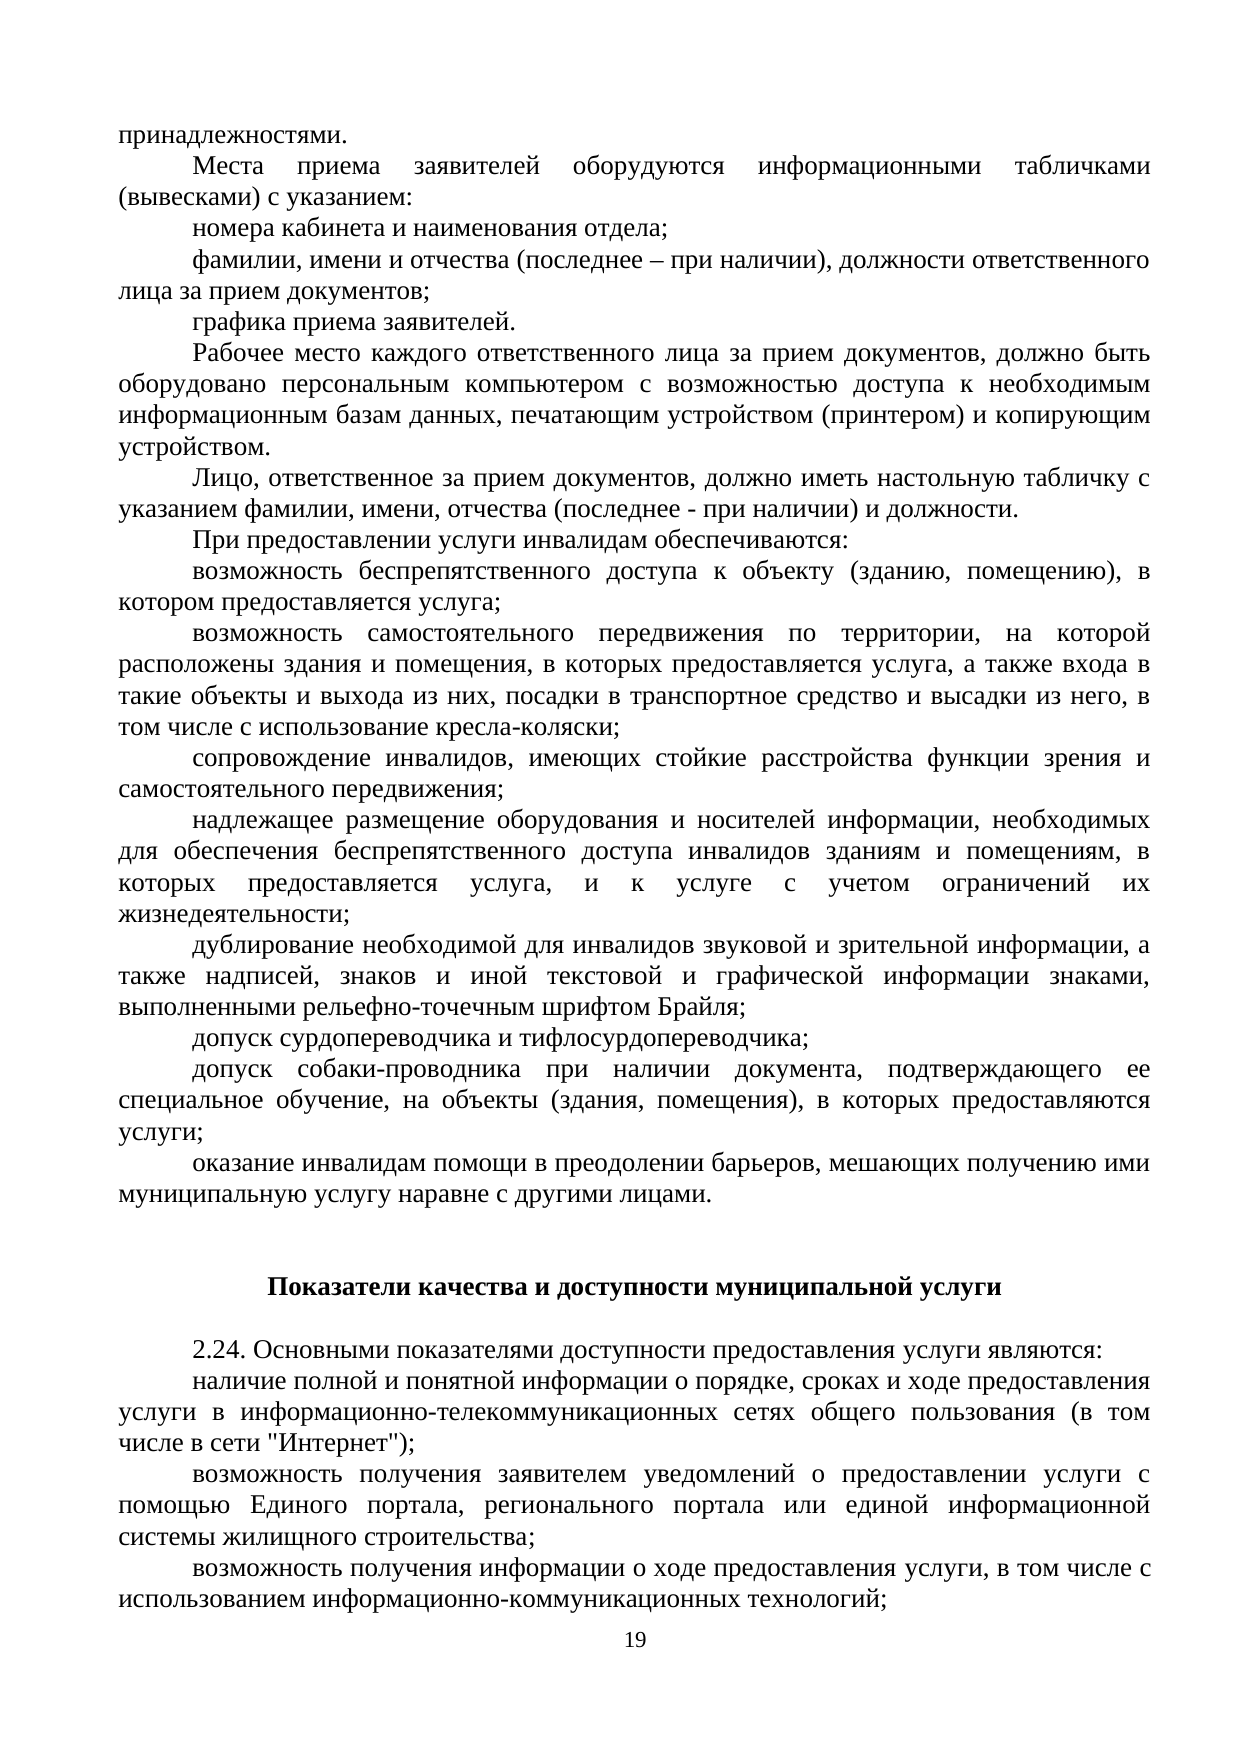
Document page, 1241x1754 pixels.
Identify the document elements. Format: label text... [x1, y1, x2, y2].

text надлежащее размещение оборудования и носителей информации, необходимых для обеспечения беспрепятственного доступа инвалидов зданиям и помещениям, в которых предоставляется услуга, и к услуге с учетом ограничений их жизнедеятельности; [118, 803, 1152, 928]
text возможность получения заявителем уведомлений о предоставлении услуги с помощью Единого портала, регионального портала или единой информационной системы жилищного строительства; [118, 1457, 1152, 1551]
text Показатели качества и доступности муниципальной услуги [118, 1271, 1152, 1302]
text Лицо, ответственное за прием документов, должно иметь настольную табличку с указанием фамилии, имени, отчества (последнее - при наличии) и должности. [118, 461, 1152, 523]
text допуск собаки-проводника при наличии документа, подтверждающего ее специальное обучение, на объекты (здания, помещения), в которых предоставляются услуги; [118, 1052, 1152, 1146]
text допуск сурдопереводчика и тифлосурдопереводчика; [118, 1021, 1152, 1052]
text возможность получения информации о ходе предоставления услуги, в том числе с использованием информационно-коммуникационных технологий; [118, 1551, 1152, 1613]
text Места приема заявителей оборудуются информационными табличками (вывесками) с указанием: [118, 149, 1152, 212]
text фамилии, имени и отчества (последнее – при наличии), должности ответственного лица за прием документов; [118, 243, 1152, 305]
text 2.24. Основными показателями доступности предоставления услуги являются: [118, 1333, 1152, 1364]
text номера кабинета и наименования отдела; [118, 212, 1152, 243]
text возможность самостоятельного передвижения по территории, на которой расположены здания и помещения, в которых предоставляется услуга, а также входа в такие объекты и выхода из них, посадки в транспортное средство и высадки из него, в том числе с использование кресла-коляски; [118, 616, 1152, 741]
text Рабочее место каждого ответственного лица за прием документов, должно быть оборудовано персональным компьютером с возможностью доступа к необходимым информационным базам данных, печатающим устройством (принтером) и копирующим устройством. [118, 336, 1152, 461]
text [118, 118, 1152, 149]
text оказание инвалидам помощи в преодолении барьеров, мешающих получению ими муниципальную услугу наравне с другими лицами. [118, 1146, 1152, 1208]
text дублирование необходимой для инвалидов звуковой и зрительной информации, а также надписей, знаков и иной текстовой и графической информации знаками, выполненными рельефно-точечным шрифтом Брайля; [118, 928, 1152, 1021]
text графика приема заявителей. [118, 305, 1152, 336]
text При предоставлении услуги инвалидам обеспечиваются: [118, 523, 1152, 554]
text возможность беспрепятственного доступа к объекту (зданию, помещению), в котором предоставляется услуга; [118, 554, 1152, 616]
text наличие полной и понятной информации о порядке, сроках и ходе предоставления услуги в информационно-телекоммуникационных сетях общего пользования (в том числе в сети "Интернет"); [118, 1364, 1152, 1457]
text сопровождение инвалидов, имеющих стойкие расстройства функции зрения и самостоятельного передвижения; [118, 741, 1152, 803]
